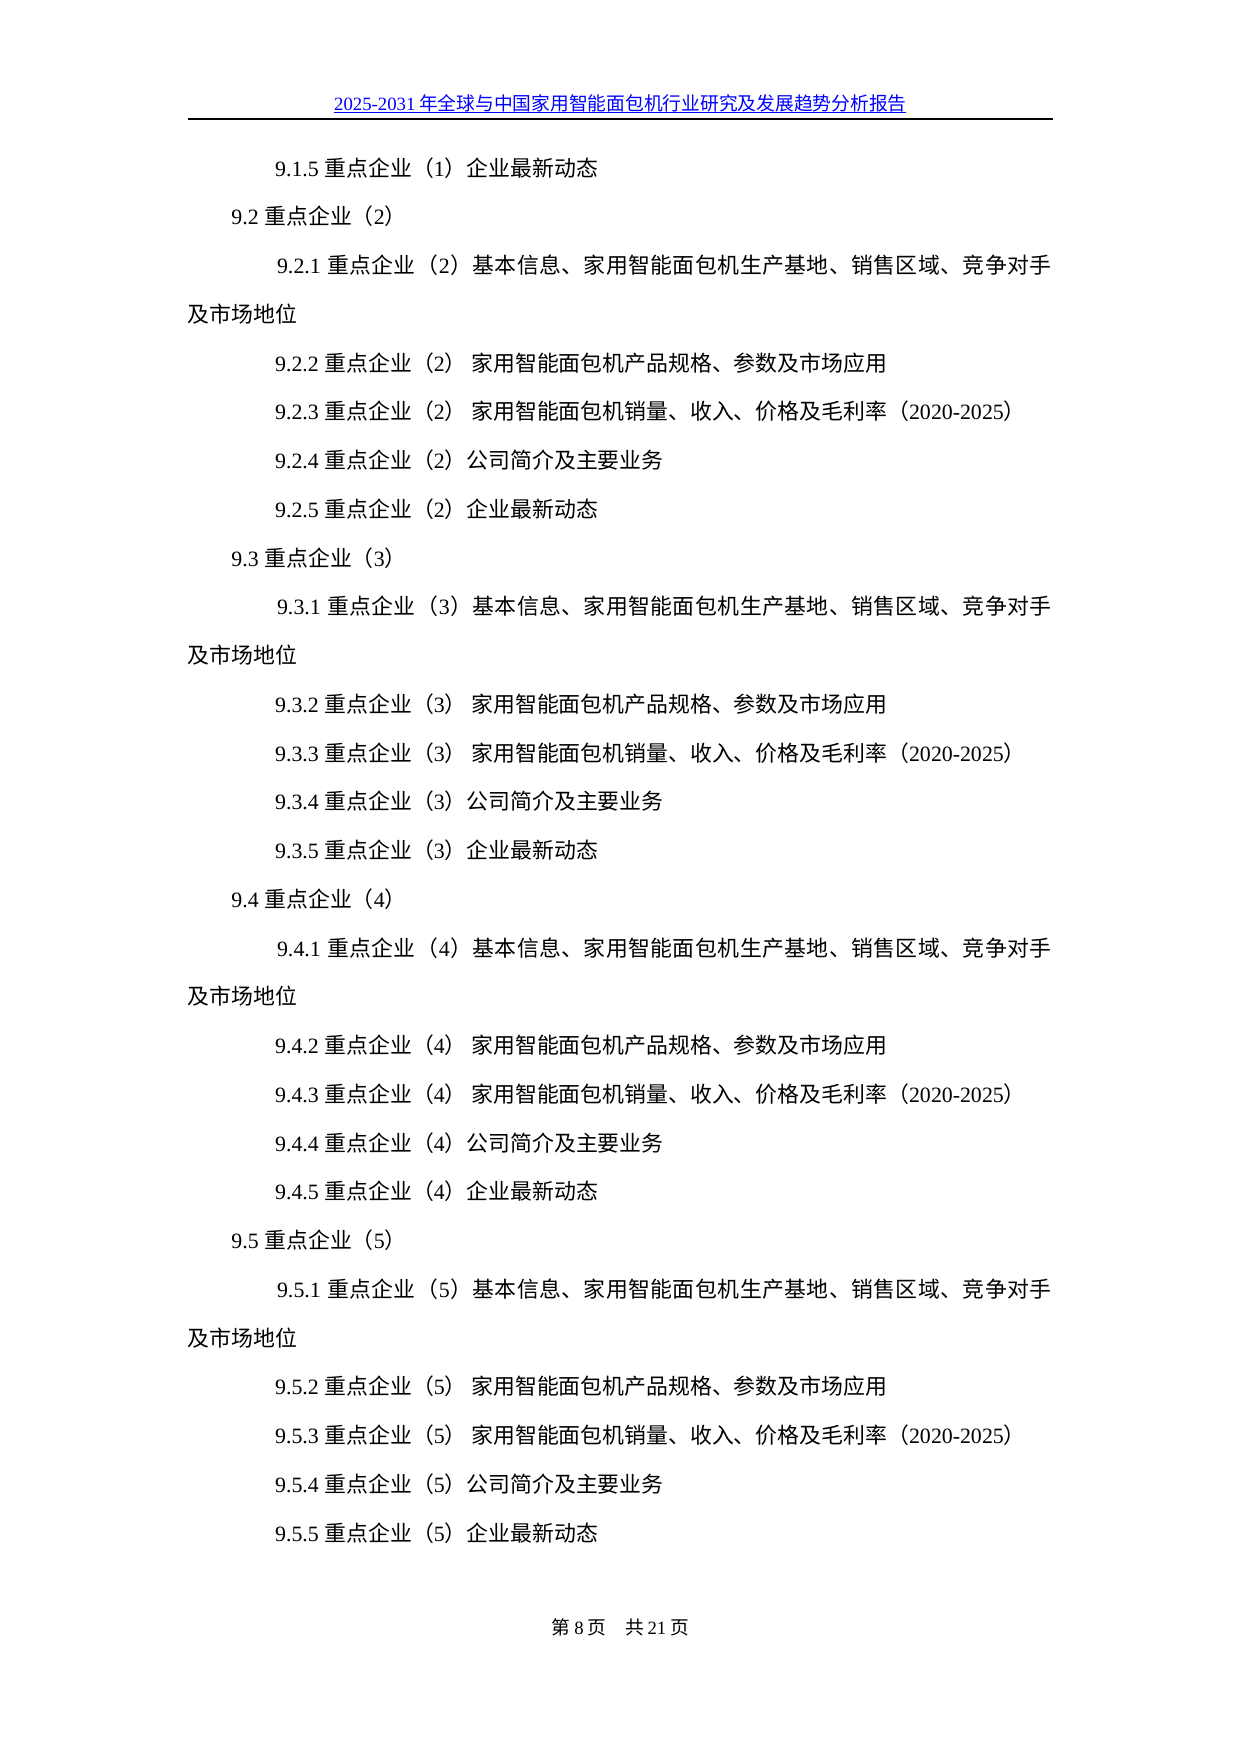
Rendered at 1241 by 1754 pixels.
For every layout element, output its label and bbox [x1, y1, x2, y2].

text [187, 150, 1053, 1548]
